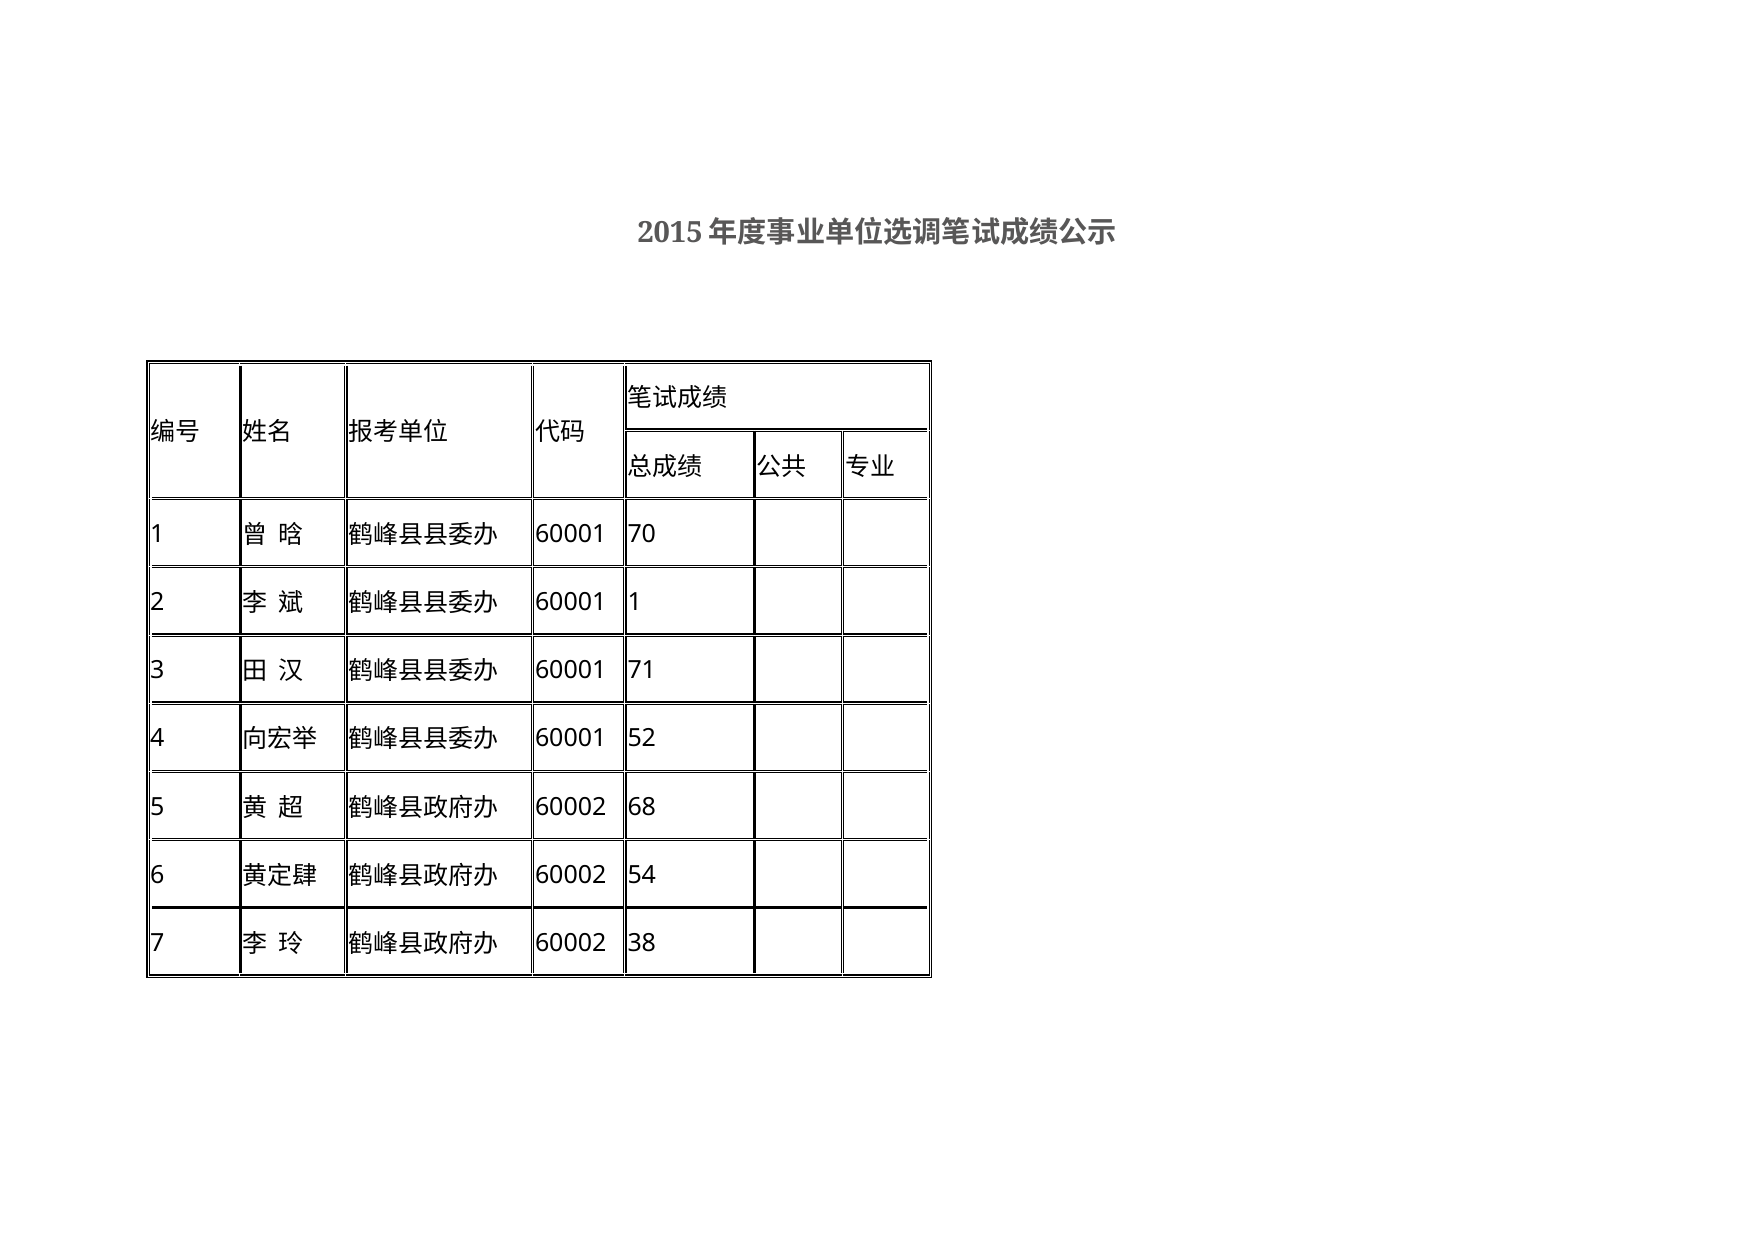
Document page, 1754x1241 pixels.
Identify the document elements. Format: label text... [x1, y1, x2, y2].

table_cell [756, 500, 841, 565]
table_cell 李 斌 [242, 568, 344, 633]
table_cell 1 [148, 497, 240, 565]
table_cell 李 玲 [240, 906, 346, 974]
table_cell 鹤峰县县委办 [348, 705, 531, 769]
table_cell 田 汉 [242, 637, 344, 701]
table_cell 68 [627, 773, 753, 838]
table_cell 60001 [534, 705, 623, 769]
table_cell 60001 [534, 568, 623, 633]
table_cell 1 [627, 568, 753, 633]
table_cell 54 [627, 841, 753, 906]
table_cell 71 [627, 637, 753, 701]
table_cell 60002 [533, 906, 625, 974]
table_cell 鹤峰县政府办 [348, 773, 531, 838]
table_cell [844, 633, 929, 701]
table_cell 鹤峰县县委办 [348, 568, 531, 633]
table_cell 38 [625, 909, 754, 974]
table_cell 3 [150, 633, 239, 701]
table_cell 7 [150, 906, 240, 974]
table_cell 2 [148, 565, 240, 633]
table_cell [756, 568, 841, 633]
table_cell 60001 [534, 637, 623, 701]
table_cell 黄 超 [242, 773, 344, 838]
table_cell 4 [150, 701, 239, 769]
table_cell 向宏举 [242, 705, 344, 769]
table_cell 黄定肆 [242, 841, 344, 906]
table_cell [843, 497, 930, 565]
table_header 代码 [533, 362, 625, 497]
table_cell 公共 [756, 432, 841, 497]
table_cell [756, 773, 841, 838]
table_cell [756, 841, 841, 906]
table_cell [843, 906, 929, 974]
table_header 笔试成绩 [625, 364, 929, 428]
table_cell 52 [627, 705, 753, 769]
table_cell [756, 705, 841, 769]
text 2015年度事业单位选调笔试成绩公示 [150, 198, 1604, 263]
table_cell [844, 770, 929, 838]
table_cell 鹤峰县政府办 [346, 909, 532, 974]
table_cell 鹤峰县县委办 [348, 500, 531, 565]
table_cell 5 [150, 770, 239, 838]
table_cell 70 [627, 500, 753, 565]
table_cell 60001 [534, 500, 623, 565]
table_cell 6 [148, 838, 240, 906]
table_cell [843, 838, 930, 906]
table_cell [754, 909, 842, 974]
table_cell 60002 [534, 773, 623, 838]
table_header 编号 [150, 362, 240, 497]
table_cell 鹤峰县政府办 [348, 841, 531, 906]
table_cell 60002 [534, 841, 623, 906]
table_header 姓名 [240, 362, 346, 497]
table_cell [756, 637, 841, 701]
table_cell 总成绩 [627, 432, 753, 497]
table_cell 专业 [844, 428, 929, 497]
table_cell 鹤峰县县委办 [348, 637, 531, 701]
table_cell [843, 565, 930, 633]
table_cell 曾 晗 [242, 500, 344, 565]
table_header 报考单位 [346, 364, 532, 497]
table_cell [844, 701, 929, 769]
